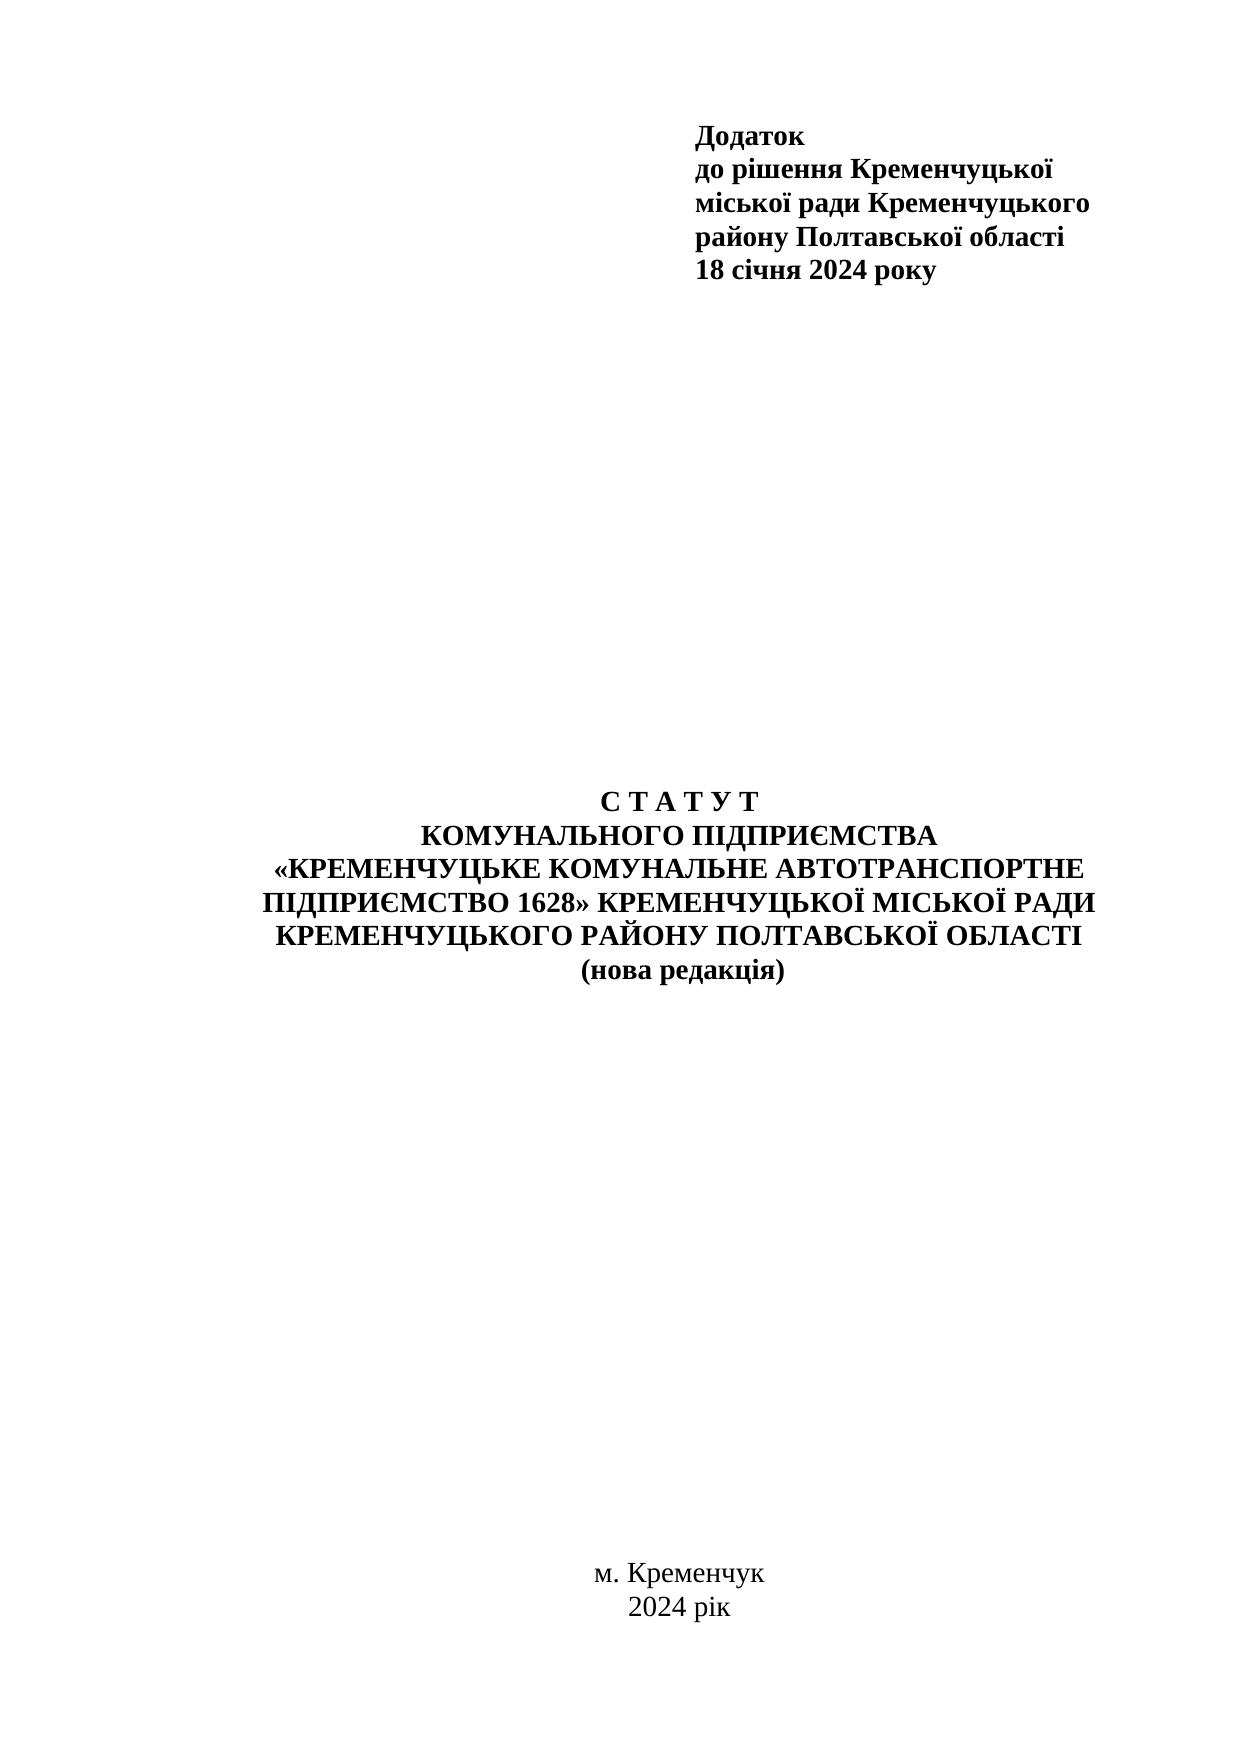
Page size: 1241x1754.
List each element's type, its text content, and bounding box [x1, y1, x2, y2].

text міської ради Кременчуцького [177, 185, 1181, 219]
text «КРЕМЕНЧУЦЬКЕ КОМУНАЛЬНЕ АВТОТРАНСПОРТНЕ ПІДПРИЄМСТВО 1628» КРЕМЕНЧУЦЬКОЇ МІСЬКОЇ РАДИ [177, 851, 1181, 918]
text КОМУНАЛЬНОГО ПІДПРИЄМСТВА [177, 818, 1181, 851]
text 18 січня 2024 року [177, 252, 1181, 286]
text С Т А Т У Т [177, 784, 1181, 818]
text до рішення Кременчуцької [177, 152, 1181, 185]
text 2024 рік [177, 1589, 1181, 1623]
text (нова редакція) [177, 952, 1181, 985]
text КРЕМЕНЧУЦЬКОГО РАЙОНУ ПОЛТАВСЬКОЇ ОБЛАСТІ [177, 918, 1181, 952]
text м. Кременчук [177, 1556, 1181, 1589]
text Додаток [177, 118, 1181, 152]
text району Полтавської області [177, 219, 1181, 252]
